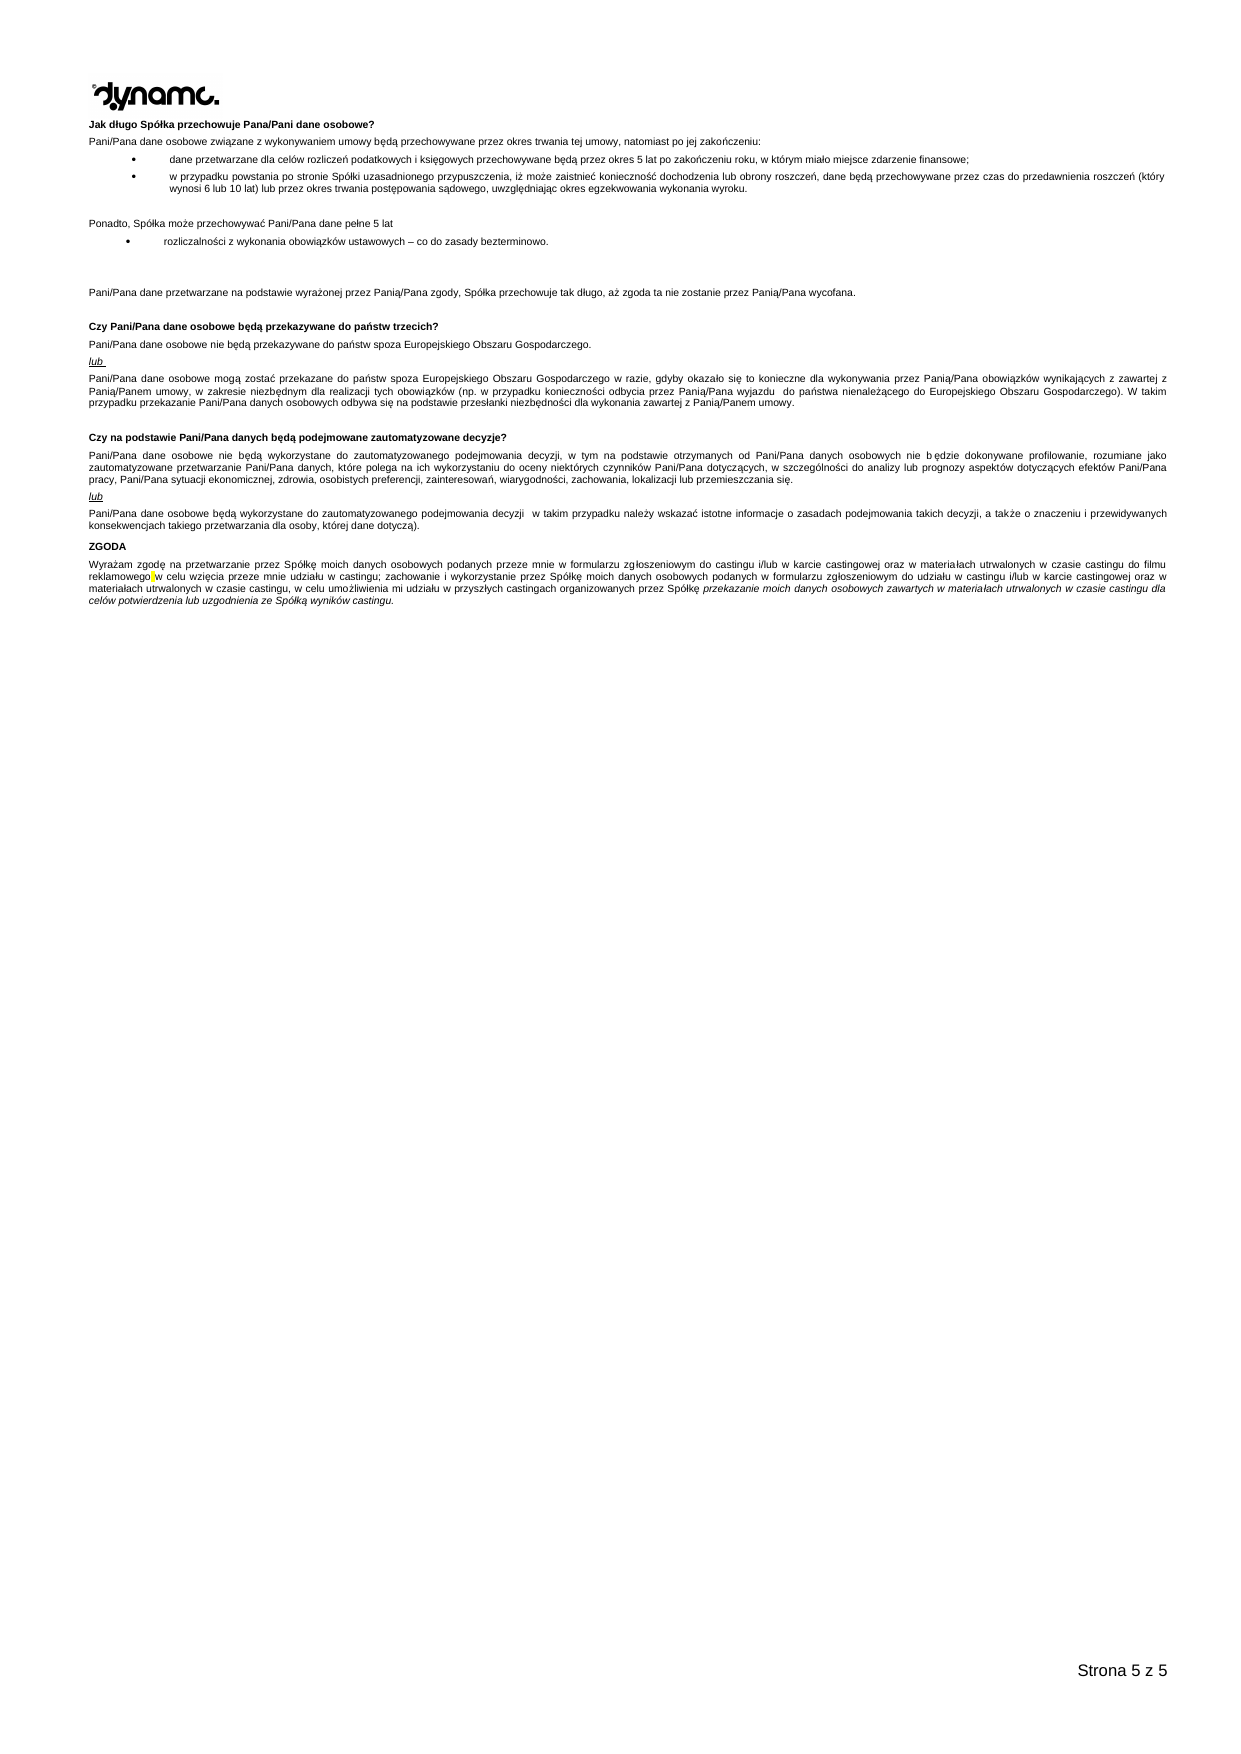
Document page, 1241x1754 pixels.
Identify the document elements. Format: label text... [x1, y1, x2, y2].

list w przypadku powstania po stronie Spółki uzasadnionego przypuszczenia, iż może zaistnieć konieczność dochodzenia lub obrony roszczeń, dane będą przechowywane przez czas do przedawnienia roszczeń (który wynosi 6 lub 10 lat) lub przez okres trwania postępowania sądowego, uwzględniając okres egzekwowania wykonania wyroku. [132, 171, 1167, 195]
text Pani/Pana dane osobowe mogą zostać przekazane do państw spoza Europejskiego Obszaru Gospodarczego w razie, gdyby okazało się to konieczne dla wykonywania przez Panią/Pana obowiązków wynikających z zawartej z Panią/Panem umowy, w zakresie niezbędnym dla realizacji tych obowiązków (np. w przypadku konieczności odbycia przez Panią/Pana wyjazdu do państwa nienależącego do Europejskiego Obszaru Gospodarczego). W takim przypadku przekazanie Pani/Pana danych osobowych odbywa się na podstawie przesłanki niezbędności dla wykonania zawartej z Panią/Panem umowy. [89, 373, 1167, 409]
list dane przetwarzane dla celów rozliczeń podatkowych i księgowych przechowywane będą przez okres 5 lat po zakończeniu roku, w którym miało miejsce zdarzenie finansowe; [132, 153, 1167, 166]
text Pani/Pana dane osobowe będą wykorzystane do zautomatyzowanego podejmowania decyzji w takim przypadku należy wskazać istotne informacje o zasadach podejmowania takich decyzji, a także o znaczeniu i przewidywanych konsekwencjach takiego przetwarzania dla osoby, której dane dotyczą). [89, 508, 1167, 532]
text Wyrażam zgodę na przetwarzanie przez Spółkę moich danych osobowych podanych przeze mnie w formularzu zgłoszeniowym do castingu i/lub w karcie castingowej oraz w materiałach utrwalonych w czasie castingu do filmu reklamowego w celu wzięcia przeze mnie udziału w castingu; zachowanie i wykorzystanie przez Spółkę moich danych osobowych podanych w formularzu zgłoszeniowym do udziału w castingu i/lub w karcie castingowej oraz w materiałach utrwalonych w czasie castingu, w celu umożliwienia mi udziału w przyszłych castingach organizowanych przez Spółkę przekazanie moich danych osobowych zawartych w materiałach utrwalonych w czasie castingu dla celów potwierdzenia lub uzgodnienia ze Spółką wyników castingu. [89, 558, 1167, 606]
text Pani/Pana dane osobowe nie będą wykorzystane do zautomatyzowanego podejmowania decyzji, w tym na podstawie otrzymanych od Pani/Pana danych osobowych nie będzie dokonywane profilowanie, rozumiane jako zautomatyzowane przetwarzanie Pani/Pana danych, które polega na ich wykorzystaniu do oceny niektórych czynników Pani/Pana dotyczących, w szczególności do analizy lub prognozy aspektów dotyczących efektów Pani/Pana pracy, Pani/Pana sytuacji ekonomicznej, zdrowia, osobistych preferencji, zainteresowań, wiarygodności, zachowania, lokalizacji lub przemieszczania się. [89, 449, 1167, 485]
picture [88, 73, 223, 119]
